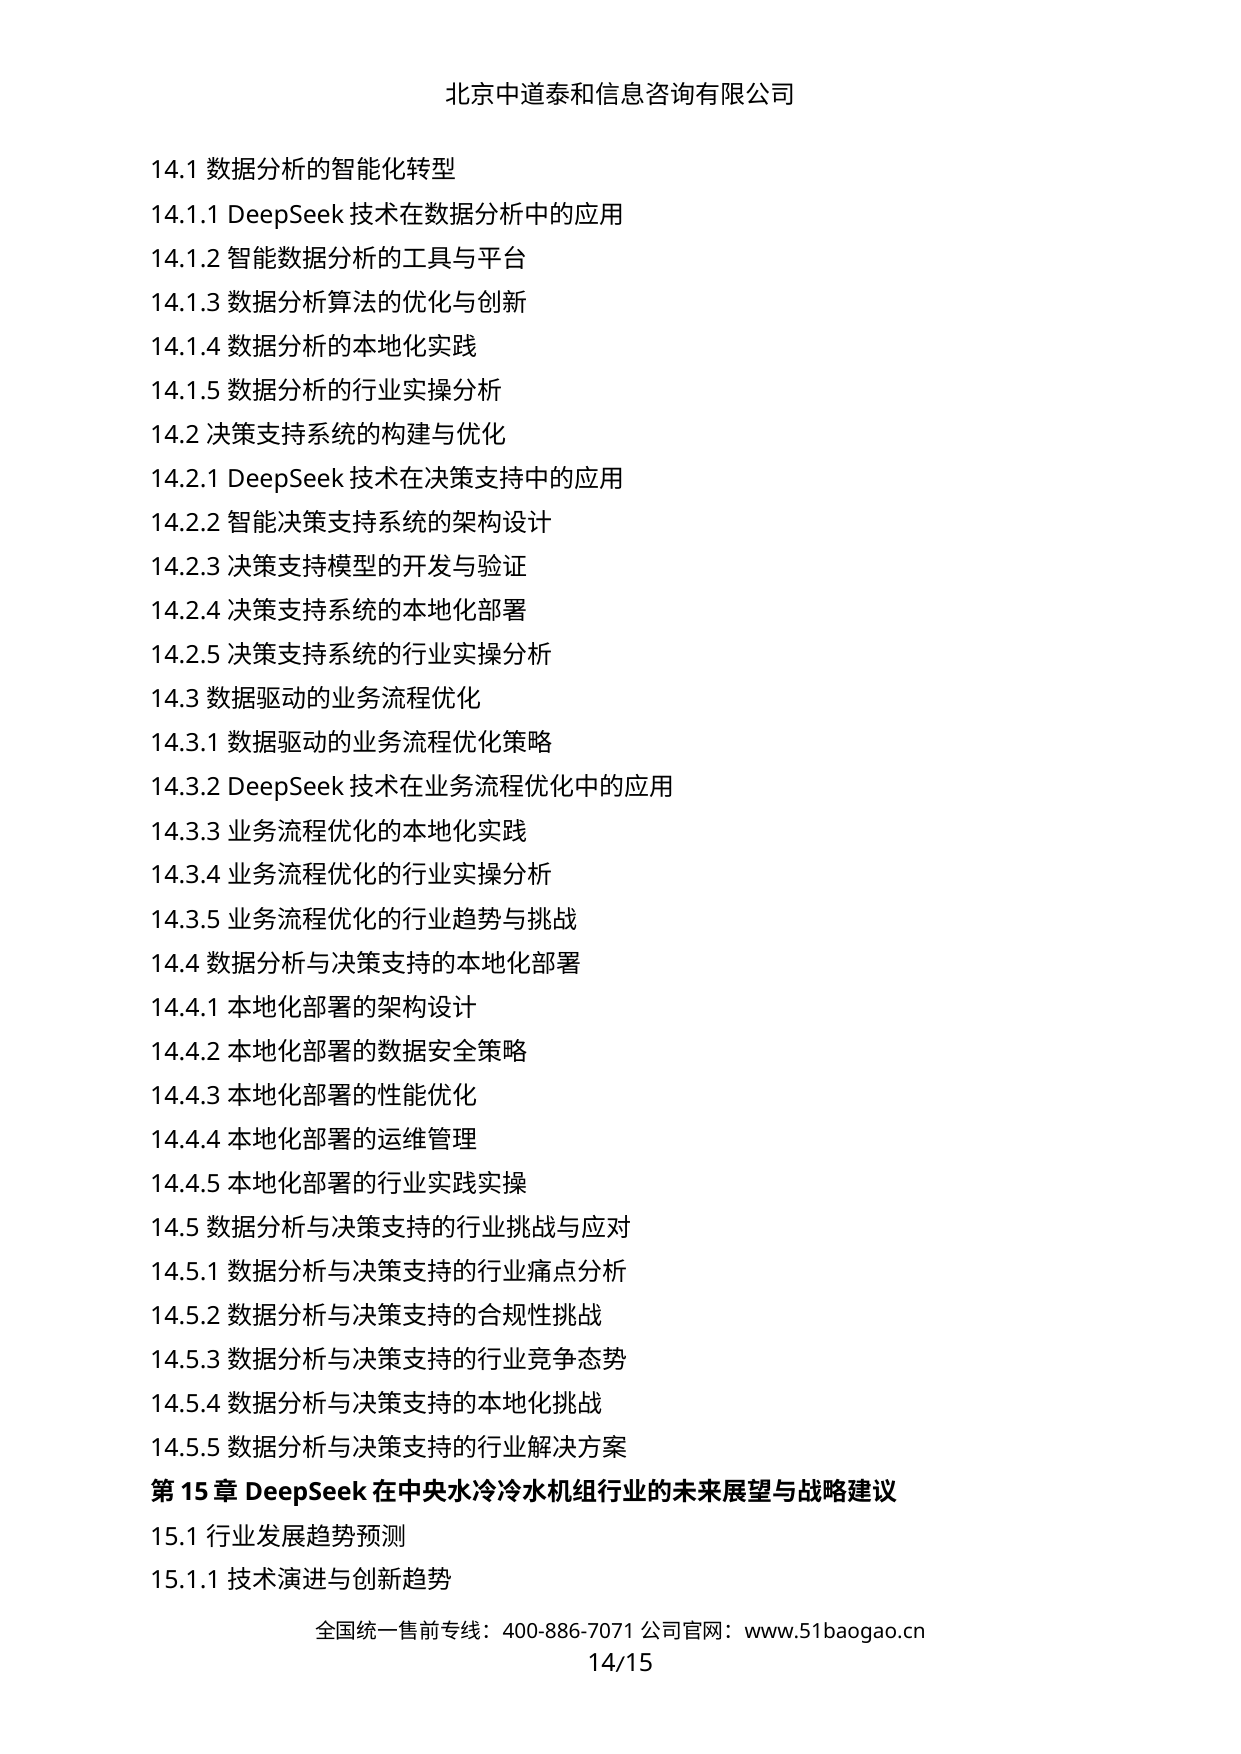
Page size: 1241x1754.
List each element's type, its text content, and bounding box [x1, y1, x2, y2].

text 14.4.4 本地化部署的运维管理 [150, 1119, 1090, 1156]
text 14.5 数据分析与决策支持的行业挑战与应对 [150, 1207, 1090, 1244]
text 14.2.4 决策支持系统的本地化部署 [150, 591, 1090, 627]
text 14.4.5 本地化部署的行业实践实操 [150, 1163, 1090, 1200]
text 第15章 DeepSeek在中央水冷冷水机组行业的未来展望与战略建议 [150, 1472, 1090, 1508]
text 14.5.5 数据分析与决策支持的行业解决方案 [150, 1428, 1090, 1464]
text 14.1.3 数据分析算法的优化与创新 [150, 282, 1090, 318]
text 14.5.4 数据分析与决策支持的本地化挑战 [150, 1384, 1090, 1420]
text 15.1 行业发展趋势预测 [150, 1516, 1090, 1552]
text 14.1.4 数据分析的本地化实践 [150, 326, 1090, 362]
text 15.1.1 技术演进与创新趋势 [150, 1560, 1090, 1596]
text 14.2 决策支持系统的构建与优化 [150, 414, 1090, 451]
text 14.2.2 智能决策支持系统的架构设计 [150, 502, 1090, 539]
text 14.1.2 智能数据分析的工具与平台 [150, 238, 1090, 274]
text 14.3 数据驱动的业务流程优化 [150, 679, 1090, 715]
text 14.3.1 数据驱动的业务流程优化策略 [150, 723, 1090, 759]
text 14.3.5 业务流程优化的行业趋势与挑战 [150, 899, 1090, 935]
text 14.4.3 本地化部署的性能优化 [150, 1075, 1090, 1112]
text 14.2.3 决策支持模型的开发与验证 [150, 547, 1090, 583]
text 14.3.3 业务流程优化的本地化实践 [150, 811, 1090, 847]
text 14.3.2 DeepSeek技术在业务流程优化中的应用 [150, 767, 1090, 803]
text 14.2.5 决策支持系统的行业实操分析 [150, 635, 1090, 671]
text 14.3.4 业务流程优化的行业实操分析 [150, 855, 1090, 891]
text 14.4.2 本地化部署的数据安全策略 [150, 1031, 1090, 1067]
text 14.4 数据分析与决策支持的本地化部署 [150, 943, 1090, 979]
text 14.2.1 DeepSeek技术在决策支持中的应用 [150, 458, 1090, 495]
text 14.1.5 数据分析的行业实操分析 [150, 370, 1090, 407]
text 14.1.1 DeepSeek技术在数据分析中的应用 [150, 194, 1090, 230]
text 14.4.1 本地化部署的架构设计 [150, 987, 1090, 1023]
text 14.1 数据分析的智能化转型 [150, 150, 1090, 186]
text 14.5.2 数据分析与决策支持的合规性挑战 [150, 1296, 1090, 1332]
text 14.5.3 数据分析与决策支持的行业竞争态势 [150, 1340, 1090, 1376]
text 14.5.1 数据分析与决策支持的行业痛点分析 [150, 1252, 1090, 1288]
